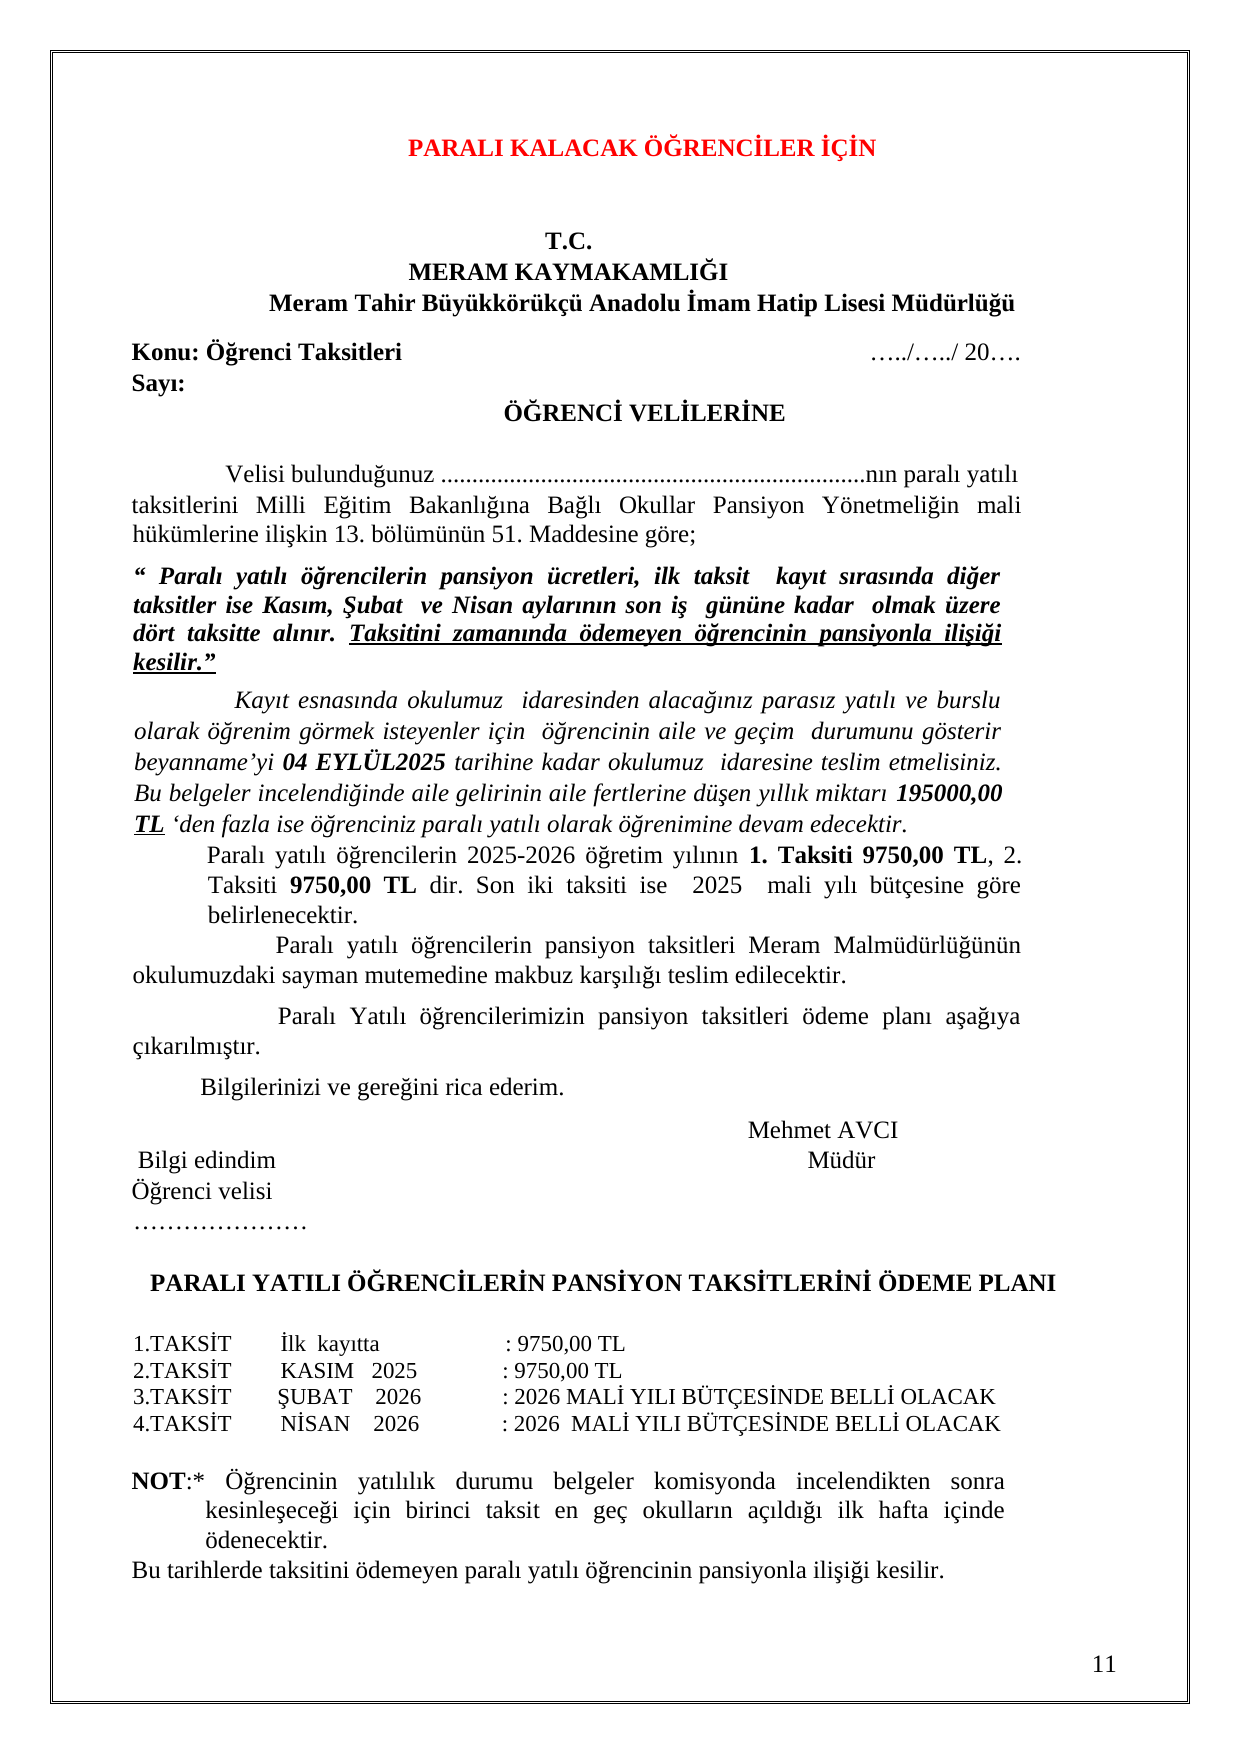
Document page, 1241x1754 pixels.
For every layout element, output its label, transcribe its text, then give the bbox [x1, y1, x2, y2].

text Meram Tahir Büyükkörükçü Anadolu İmam Hatip Lisesi Müdürlüğü [133, 288, 1152, 317]
text Velisi bulunduğunuz ....................................................................nın paralı yatılı [131, 459, 1152, 488]
subtitle MERAM KAYMAKAMLIĞI [133, 257, 1003, 286]
text 1.TAKSİT İlk kayıtta : 9750,00 TL [133, 1331, 1152, 1357]
text Bilgi edindim Müdür [131, 1146, 1152, 1174]
text “ Paralı yatılı öğrencilerin pansiyon ücretleri, ilk taksit kayıt sırasında diğer taksitler ise Kasım, Şubat ve Nisan aylarının son iş gününe kadar olmak üzere dört taksitte alınır. Taksitini zamanında ödemeyen öğrencinin pansiyonla ilişiği kesilir.” [133, 561, 1004, 676]
text Mehmet AVCI [131, 1115, 1152, 1144]
text 4.TAKSİT NİSAN 2026 : 2026 MALİ YILI BÜTÇESİNDE BELLİ OLACAK [133, 1409, 1152, 1436]
text Paralı yatılı öğrencilerin pansiyon taksitleri Meram Malmüdürlüğünün okulumuzdaki sayman mutemedine makbuz karşılığı teslim edilecektir. [131, 930, 1022, 989]
text T.C. [133, 226, 1004, 254]
text ÖĞRENCİ VELİLERİNE [131, 398, 1152, 427]
text Sayı: [131, 368, 1152, 397]
text taksitlerini Milli Eğitim Bakanlığına Bağlı Okullar Pansiyon Yönetmeliğin mali hükümlerine ilişkin 13. bölümünün 51. Maddesine göre; [131, 490, 1022, 548]
subtitle PARALI YATILI ÖĞRENCİLERİN PANSİYON TAKSİTLERİNİ ÖDEME PLANI [150, 1268, 1152, 1297]
text Bilgilerinizi ve gereğini rica ederim. [131, 1072, 1022, 1101]
text 3.TAKSİT ŞUBAT 2026 : 2026 MALİ YILI BÜTÇESİNDE BELLİ OLACAK [133, 1383, 1152, 1409]
text ………………… [133, 1206, 1152, 1235]
text NOT:* Öğrencinin yatılılık durumu belgeler komisyonda incelendikten sonra kesinleşeceği için birinci taksit en geç okulların açıldığı ilk hafta içinde ödenecektir. [131, 1466, 1005, 1554]
text Bu tarihlerde taksitini ödemeyen paralı yatılı öğrencinin pansiyonla ilişiği kesilir. [131, 1555, 1005, 1584]
text Öğrenci velisi [131, 1176, 1152, 1205]
text 2.TAKSİT KASIM 2025 : 9750,00 TL [133, 1357, 1152, 1383]
text Paralı Yatılı öğrencilerimizin pansiyon taksitleri ödeme planı aşağıya çıkarılmıştır. [131, 1001, 1022, 1060]
text Paralı yatılı öğrencilerin 2025-2026 öğretim yılının 1. Taksiti 9750,00 TL, 2. Taksiti 9750,00 TL dir. Son iki taksiti ise 2025 mali yılı bütçesine göre belirlenecektir. [207, 840, 1022, 928]
text PARALI KALACAK ÖĞRENCİLER İÇİN [133, 133, 1152, 161]
text Kayıt esnasında okulumuz idaresinden alacağınız parasız yatılı ve burslu olarak öğrenim görmek isteyenler için öğrencinin aile ve geçim durumunu gösterir beyanname’yi 04 EYLÜL2025 tarihine kadar okulumuz idaresine teslim etmelisiniz. Bu belgeler incelendiğinde aile gelirinin aile fertlerine düşen yıllık miktarı 195000,00 TL ‘den fazla ise öğrenciniz paralı yatılı olarak öğrenimine devam edecektir. [133, 685, 1004, 838]
subtitle Konu: Öğrenci Taksitleri …../…../ 20…. [131, 337, 1152, 366]
